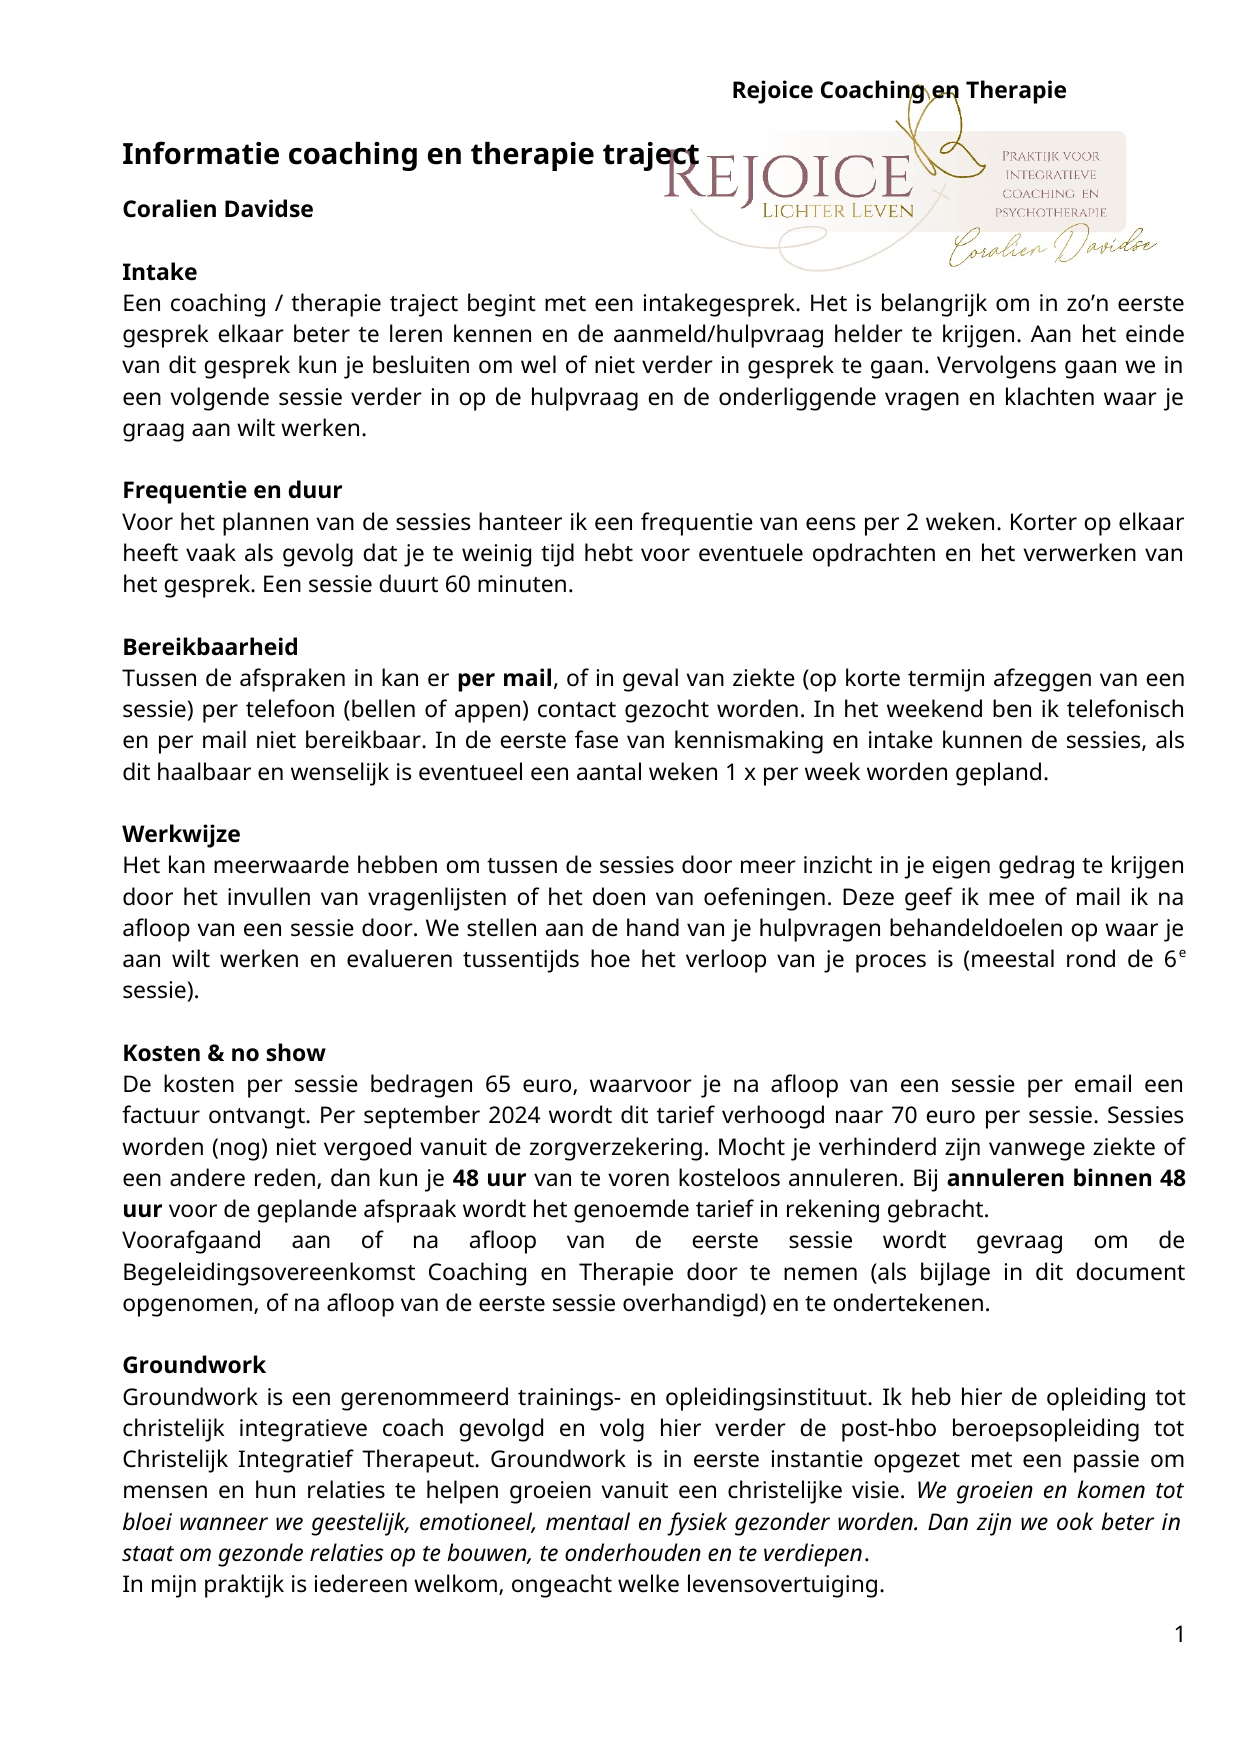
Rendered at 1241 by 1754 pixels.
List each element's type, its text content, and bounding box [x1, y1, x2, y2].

text Groundwork [122, 1349, 1186, 1380]
text Een coaching / therapie traject begint met een intakegesprek. Het is belangrijk om in zo’n eerste gesprek elkaar beter te leren kennen en de aanmeld/hulpvraag helder te krijgen. Aan het einde van dit gesprek kun je besluiten om wel of niet verder in gesprek te gaan. Vervolgens gaan we in een volgende sessie verder in op de hulpvraag en de onderliggende vragen en klachten waar je graag aan wilt werken. [122, 287, 1186, 443]
text Frequentie en duur [122, 474, 1186, 505]
text Informatie coaching en therapie traject [122, 133, 1186, 173]
picture [609, 51, 1197, 304]
text Het kan meerwaarde hebben om tussen de sessies door meer inzicht in je eigen gedrag te krijgen door het invullen van vragenlijsten of het doen van oefeningen. Deze geef ik mee of mail ik na afloop van een sessie door. We stellen aan de hand van je hulpvragen behandeldoelen op waar je aan wilt werken en evalueren tussentijds hoe het verloop van je proces is (meestal rond de 6e sessie). [122, 849, 1186, 1005]
text De kosten per sessie bedragen 65 euro, waarvoor je na afloop van een sessie per email een factuur ontvangt. Per september 2024 wordt dit tarief verhoogd naar 70 euro per sessie. Sessies worden (nog) niet vergoed vanuit de zorgverzekering. Mocht je verhinderd zijn vanwege ziekte of een andere reden, dan kun je 48 uur van te voren kosteloos annuleren. Bij annuleren binnen 48 uur voor de geplande afspraak wordt het genoemde tarief in rekening gebracht. [122, 1068, 1186, 1224]
text Coralien Davidse [122, 193, 1186, 224]
text Voorafgaand aan of na afloop van de eerste sessie wordt gevraag om de Begeleidingsovereenkomst Coaching en Therapie door te nemen (als bijlage in dit document opgenomen, of na afloop van de eerste sessie overhandigd) en te ondertekenen. [122, 1224, 1186, 1318]
text In mijn praktijk is iedereen welkom, ongeacht welke levensovertuiging. [122, 1568, 1186, 1599]
text Tussen de afspraken in kan er per mail, of in geval van ziekte (op korte termijn afzeggen van een sessie) per telefoon (bellen of appen) contact gezocht worden. In het weekend ben ik telefonisch en per mail niet bereikbaar. In de eerste fase van kennismaking en intake kunnen de sessies, als dit haalbaar en wenselijk is eventueel een aantal weken 1 x per week worden gepland. [122, 662, 1186, 787]
text Bereikbaarheid [122, 630, 1186, 662]
text Intake [122, 255, 1186, 287]
text Voor het plannen van de sessies hanteer ik een frequentie van eens per 2 weken. Korter op elkaar heeft vaak als gevolg dat je te weinig tijd hebt voor eventuele opdrachten en het verwerken van het gesprek. Een sessie duurt 60 minuten. [122, 505, 1186, 599]
text Kosten & no show [122, 1037, 1186, 1068]
text Groundwork is een gerenommeerd trainings- en opleidingsinstituut. Ik heb hier de opleiding tot christelijk integratieve coach gevolgd en volg hier verder de post-hbo beroepsopleiding tot Christelijk Integratief Therapeut. Groundwork is in eerste instantie opgezet met een passie om mensen en hun relaties te helpen groeien vanuit een christelijke visie. We groeien en komen tot bloei wanneer we geestelijk, emotioneel, mentaal en fysiek gezonder worden. Dan zijn we ook beter in staat om gezonde relaties op te bouwen, te onderhouden en te verdiepen. [122, 1380, 1186, 1568]
text Werkwijze [122, 818, 1186, 849]
